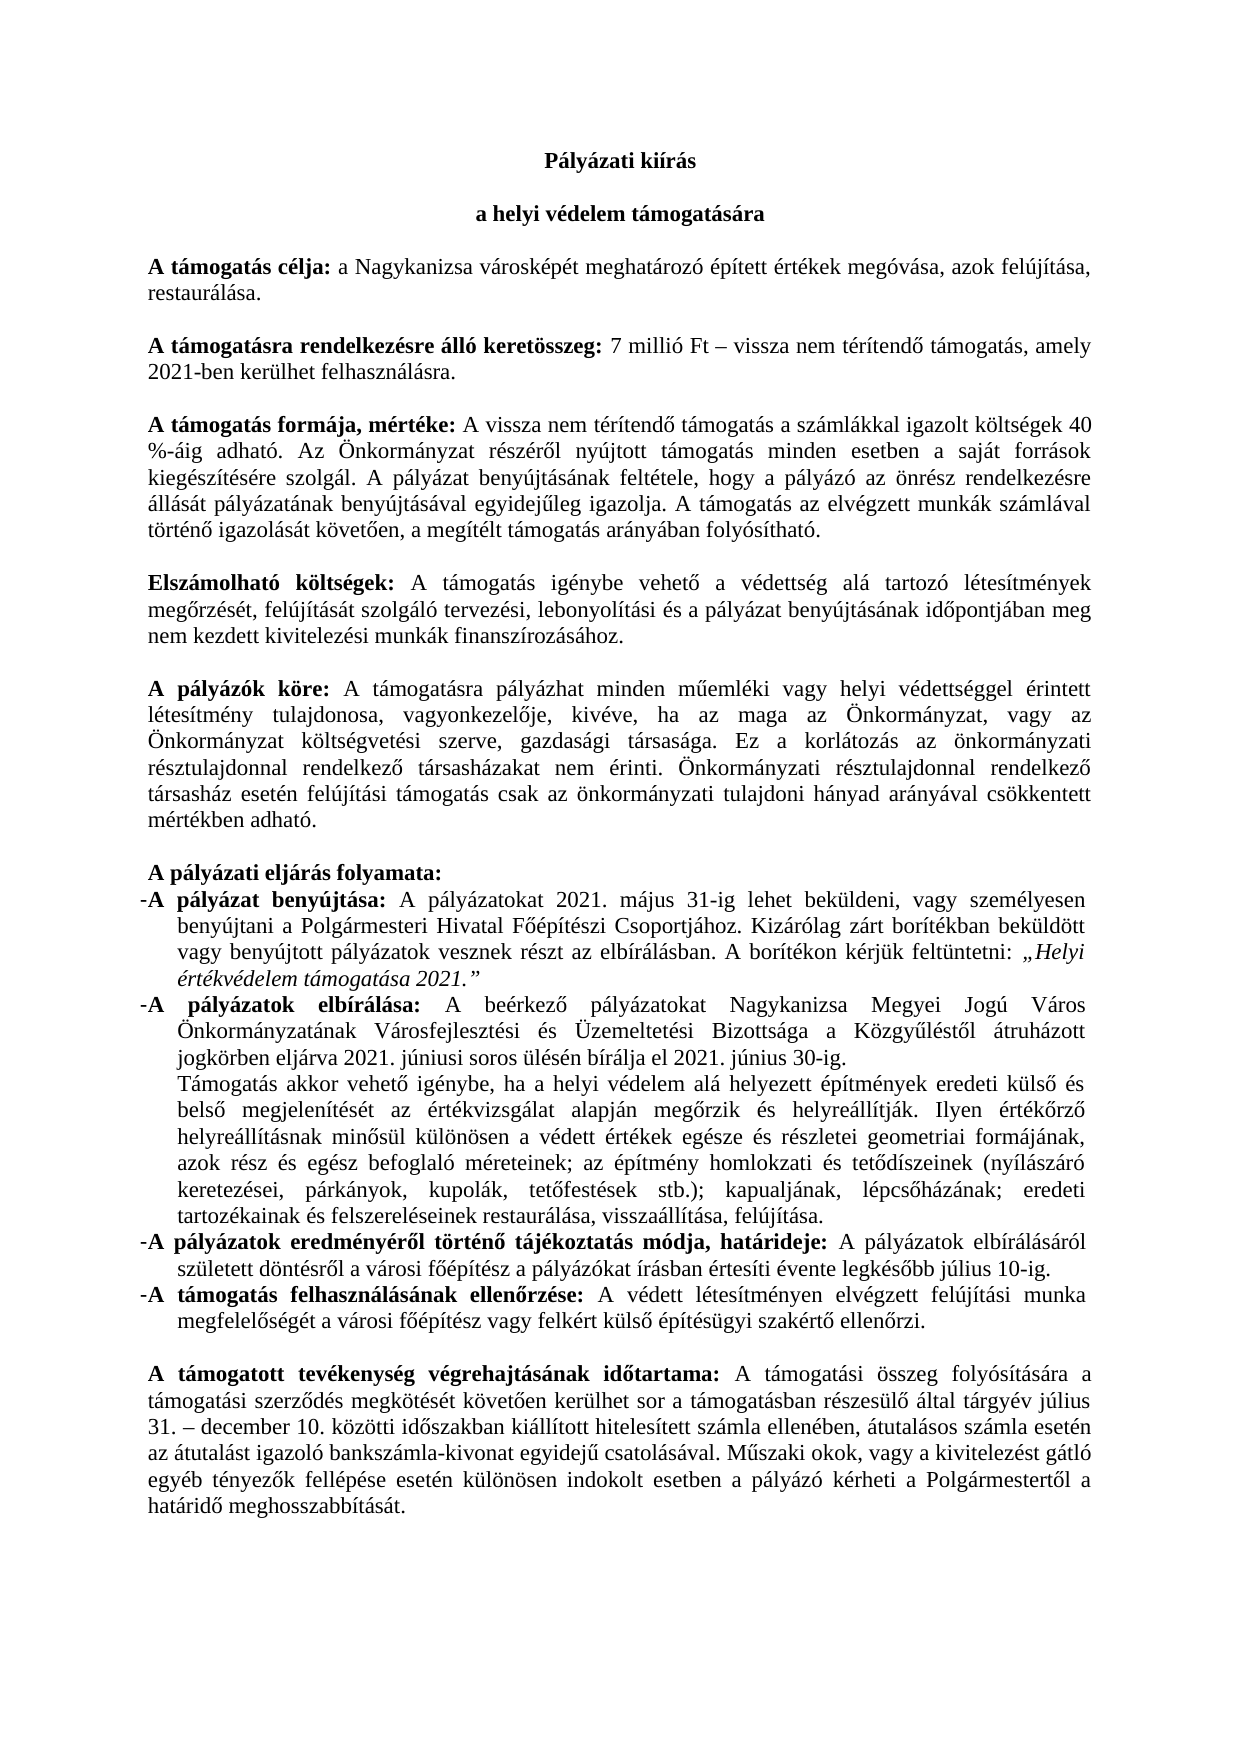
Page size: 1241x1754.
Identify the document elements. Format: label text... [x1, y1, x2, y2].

list Támogatás akkor vehető igénybe, ha a helyi védelem alá helyezett építmények eredeti külső és belső megjelenítését az értékvizsgálat alapján megőrzik és helyreállítják. Ilyen értékőrző helyreállításnak minősül különösen a védett értékek egésze és részletei geometriai formájának, azok rész és egész befoglaló méreteinek; az építmény homlokzati és tetődíszeinek (nyílászáró keretezései, párkányok, kupolák, tetőfestések stb.); kapualjának, lépcsőházának; eredeti tartozékainak és felszereléseinek restaurálása, visszaállítása, felújítása. [177, 1070, 1087, 1228]
title A támogatott tevékenység végrehajtásának időtartama: A támogatási összeg folyósítására a támogatási szerződés megkötését követően kerülhet sor a támogatásban részesülő által tárgyév július 31. – december 10. közötti időszakban kiállított hitelesített számla ellenében, átutalásos számla esetén az átutalást igazoló bankszámla-kivonat egyidejű csatolásával. Műszaki okok, vagy a kivitelezést gátló egyéb tényezők fellépése esetén különösen indokolt esetben a pályázó kérheti a Polgármestertől a határidő meghosszabbítását. [148, 1360, 1093, 1518]
text a helyi védelem támogatására [148, 200, 1093, 227]
list A pályázat benyújtása: A pályázatokat 2021. május 31-ig lehet beküldeni, vagy személyesen benyújtani a Polgármesteri Hivatal Főépítészi Csoportjához. Kizárólag zárt borítékban beküldött vagy benyújtott pályázatok vesznek részt az elbírálásban. A borítékon kérjük feltüntetni: „Helyi értékvédelem támogatása 2021.” [139, 886, 1087, 991]
title A pályázók köre: A támogatásra pályázhat minden műemléki vagy helyi védettséggel érintett létesítmény tulajdonosa, vagyonkezelője, kivéve, ha az maga az Önkormányzat, vagy az Önkormányzat költségvetési szerve, gazdasági társasága. Ez a korlátozás az önkormányzati résztulajdonnal rendelkező társasházakat nem érinti. Önkormányzati résztulajdonnal rendelkező társasház esetén felújítási támogatás csak az önkormányzati tulajdoni hányad arányával csökkentett mértékben adható. [148, 675, 1093, 833]
list A pályázatok eredményéről történő tájékoztatás módja, határideje: A pályázatok elbírálásáról született döntésről a városi főépítész a pályázókat írásban értesíti évente legkésőbb július 10-ig. [139, 1228, 1087, 1281]
title A pályázati eljárás folyamata: [148, 859, 1093, 886]
list A támogatás felhasználásának ellenőrzése: A védett létesítményen elvégzett felújítási munka megfelelőségét a városi főépítész vagy felkért külső építésügyi szakértő ellenőrzi. [139, 1281, 1087, 1334]
list A pályázatok elbírálása: A beérkező pályázatokat Nagykanizsa Megyei Jogú Város Önkormányzatának Városfejlesztési és Üzemeltetési Bizottsága a Közgyűléstől átruházott jogkörben eljárva 2021. júniusi soros ülésén bírálja el 2021. június 30-ig. [139, 991, 1087, 1070]
text Pályázati kiírás [148, 148, 1093, 174]
text A támogatás célja: a Nagykanizsa városképét meghatározó épített értékek megóvása, azok felújítása, restaurálása. [148, 253, 1093, 306]
text A támogatásra rendelkezésre álló keretösszeg: 7 millió Ft – vissza nem térítendő támogatás, amely 2021-ben kerülhet felhasználásra. [148, 332, 1093, 385]
text Elszámolható költségek: A támogatás igénybe vehető a védettség alá tartozó létesítmények megőrzését, felújítását szolgáló tervezési, lebonyolítási és a pályázat benyújtásának időpontjában meg nem kezdett kivitelezési munkák finanszírozásához. [148, 569, 1093, 648]
text A támogatás formája, mértéke: A vissza nem térítendő támogatás a számlákkal igazolt költségek 40 %-áig adható. Az Önkormányzat részéről nyújtott támogatás minden esetben a saját források kiegészítésére szolgál. A pályázat benyújtásának feltétele, hogy a pályázó az önrész rendelkezésre állását pályázatának benyújtásával egyidejűleg igazolja. A támogatás az elvégzett munkák számlával történő igazolását követően, a megítélt támogatás arányában folyósítható. [148, 411, 1093, 543]
